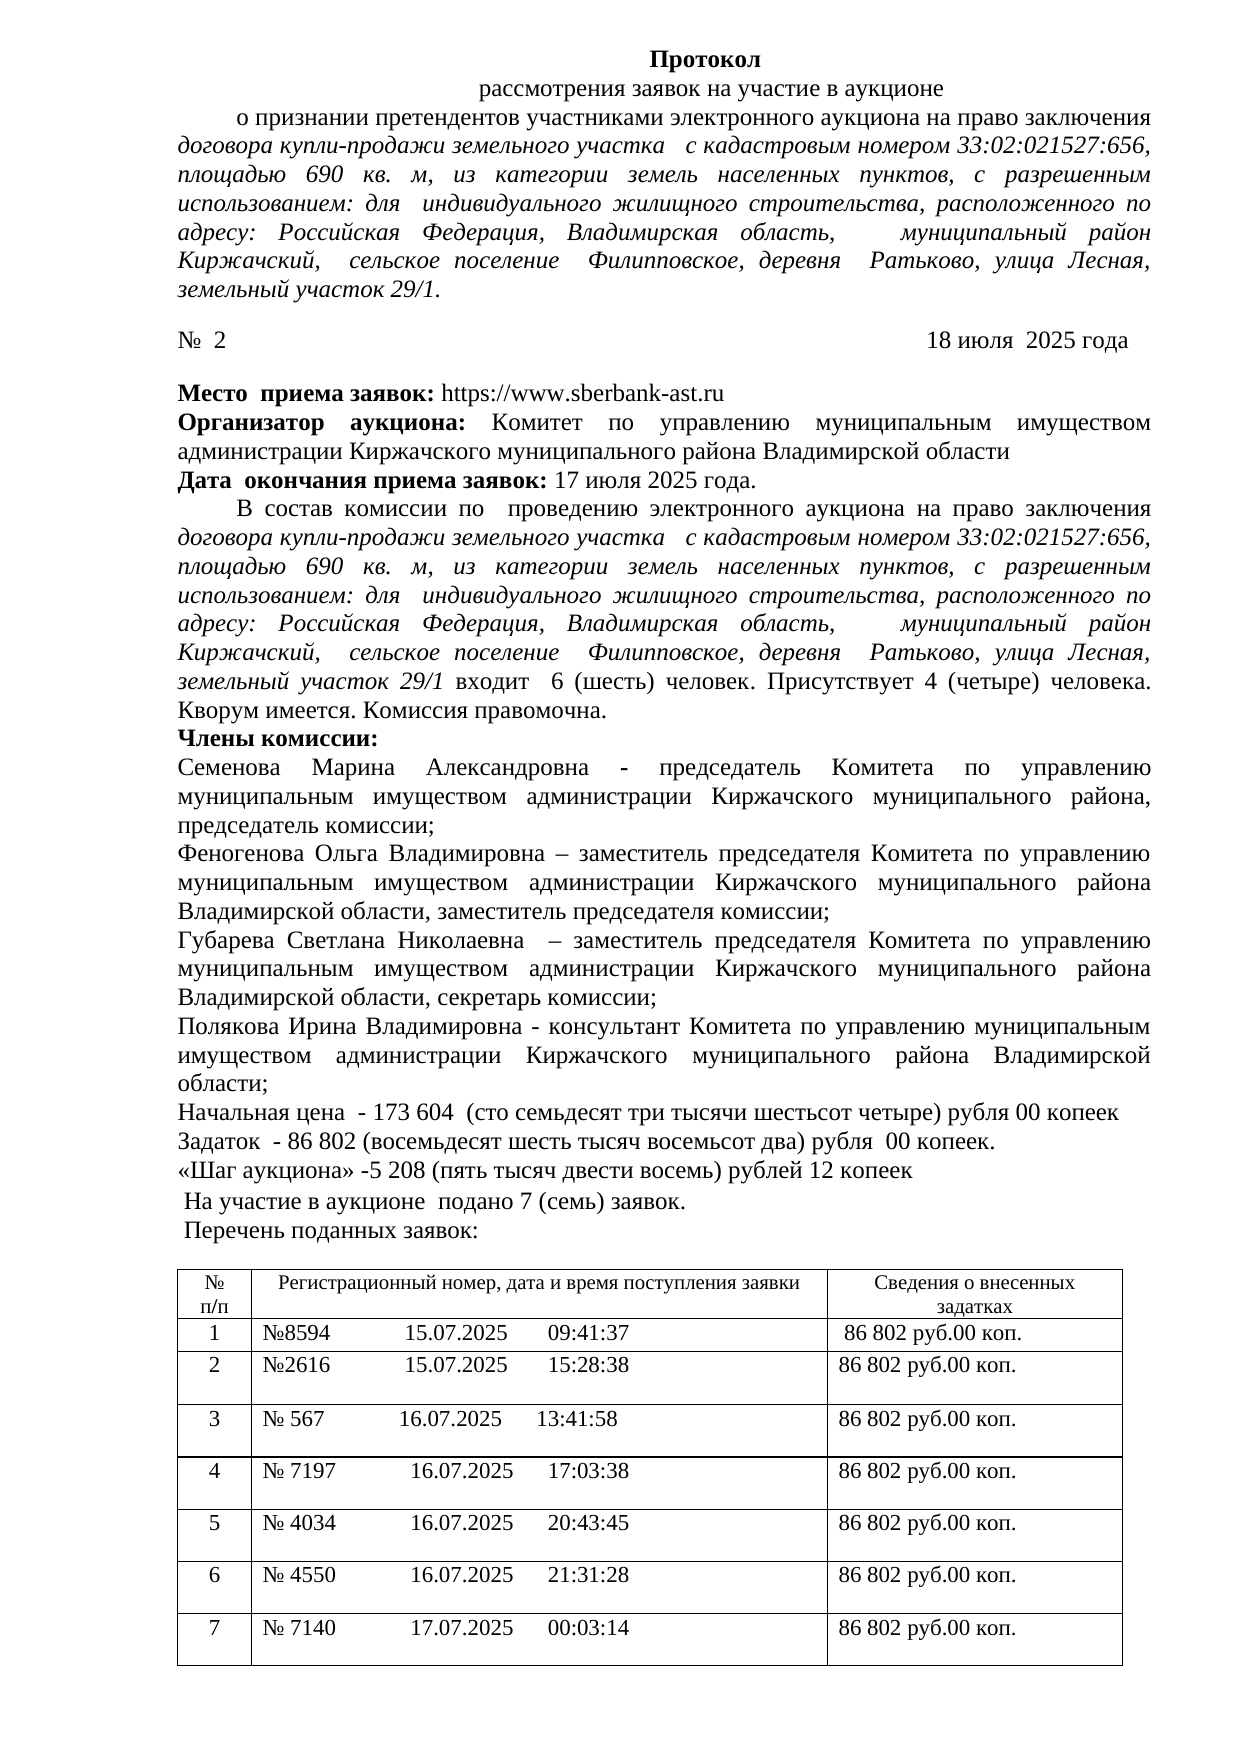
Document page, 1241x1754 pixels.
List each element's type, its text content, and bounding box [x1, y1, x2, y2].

table_cell 4 [178, 1458, 251, 1508]
table_header Сведения о внесенных задатках [828, 1270, 1122, 1318]
text Полякова Ирина Владимировна - консультант Комитета по управлению муниципальным имуществом администрации Киржачского муниципального района Владимирской области; [177, 1011, 1152, 1097]
table_header Регистрационный номер, дата и время поступления заявки [252, 1270, 827, 1318]
text «Шаг аукциона» -5 208 (пять тысяч двести восемь) рублей 12 копеек [177, 1155, 1152, 1183]
table_cell 6 [178, 1562, 251, 1613]
table_cell 1 [178, 1319, 251, 1351]
text Губарева Светлана Николаевна – заместитель председателя Комитета по управлению муниципальным имуществом администрации Киржачского муниципального района Владимирской области, секретарь комиссии; [177, 925, 1152, 1011]
table_header № п/п [178, 1270, 251, 1318]
text На участие в аукционе подано 7 (семь) заявок. [177, 1186, 1152, 1215]
table_cell 7 [178, 1614, 251, 1665]
text Задаток - 86 802 (восемьдесят шесть тысяч восемьсот два) рубля 00 копеек. [177, 1126, 1152, 1155]
text Протокол [177, 44, 1152, 73]
text Место приема заявок: https://www.sberbank-ast.ru [177, 378, 1152, 407]
table_cell 3 [178, 1405, 251, 1456]
table_cell 86 802 руб.00 коп. [828, 1319, 1122, 1351]
text Феногенова Ольга Владимировна – заместитель председателя Комитета по управлению муниципальным имуществом администрации Киржачского муниципального района Владимирской области, заместитель председателя комиссии; [177, 838, 1152, 925]
table_cell 5 [178, 1510, 251, 1561]
table_cell 86 802 руб.00 коп. [828, 1405, 1122, 1456]
table_cell № 7140 17.07.2025 00:03:14 [252, 1614, 827, 1665]
text Перечень поданных заявок: [162, 1215, 1152, 1243]
table_cell 2 [178, 1352, 251, 1404]
text о признании претендентов участниками электронного аукциона на право заключения договора купли-продажи земельного участка с кадастровым номером 33:02:021527:656, площадью 690 кв. м, из категории земель населенных пунктов, с разрешенным использованием: для индивидуального жилищного строительства, расположенного по адресу: Российская Федерация, Владимирская область, муниципальный район Киржачский, сельское поселение Филипповское, деревня Ратьково, улица Лесная, земельный участок 29/1. [177, 102, 1152, 303]
table_cell №8594 15.07.2025 09:41:37 [252, 1319, 827, 1351]
table_cell 86 802 руб.00 коп. [828, 1562, 1122, 1613]
text В состав комиссии по проведению электронного аукциона на право заключения договора купли-продажи земельного участка с кадастровым номером 33:02:021527:656, площадью 690 кв. м, из категории земель населенных пунктов, с разрешенным использованием: для индивидуального жилищного строительства, расположенного по адресу: Российская Федерация, Владимирская область, муниципальный район Киржачский, сельское поселение Филипповское, деревня Ратьково, улица Лесная, земельный участок 29/1 входит 6 (шесть) человек. Присутствует 4 (четыре) человека. Кворум имеется. Комиссия правомочна. [177, 493, 1152, 723]
table_cell № 4034 16.07.2025 20:43:45 [252, 1510, 827, 1561]
table_cell № 4550 16.07.2025 21:31:28 [252, 1562, 827, 1613]
text Семенова Марина Александровна - председатель Комитета по управлению муниципальным имуществом администрации Киржачского муниципального района, председатель комиссии; [177, 752, 1152, 838]
text рассмотрения заявок на участие в аукционе [177, 73, 1152, 102]
table_cell № 7197 16.07.2025 17:03:38 [252, 1458, 827, 1508]
table_cell № 567 16.07.2025 13:41:58 [252, 1405, 827, 1456]
text Члены комиссии: [177, 723, 1152, 752]
table_cell 86 802 руб.00 коп. [828, 1510, 1122, 1561]
table_cell №2616 15.07.2025 15:28:38 [252, 1352, 827, 1404]
table_cell 86 802 руб.00 коп. [828, 1614, 1122, 1665]
text Организатор аукциона: Комитет по управлению муниципальным имуществом администрации Киржачского муниципального района Владимирской области [177, 407, 1152, 465]
text Начальная цена - 173 604 (сто семьдесят три тысячи шестьсот четыре) рубля 00 копеек [177, 1097, 1152, 1126]
text Дата окончания приема заявок: 17 июля 2025 года. [177, 465, 1152, 493]
text № 2 18 июля 2025 года [162, 325, 1152, 353]
table_cell 86 802 руб.00 коп. [828, 1352, 1122, 1404]
table_cell 86 802 руб.00 коп. [828, 1458, 1122, 1508]
